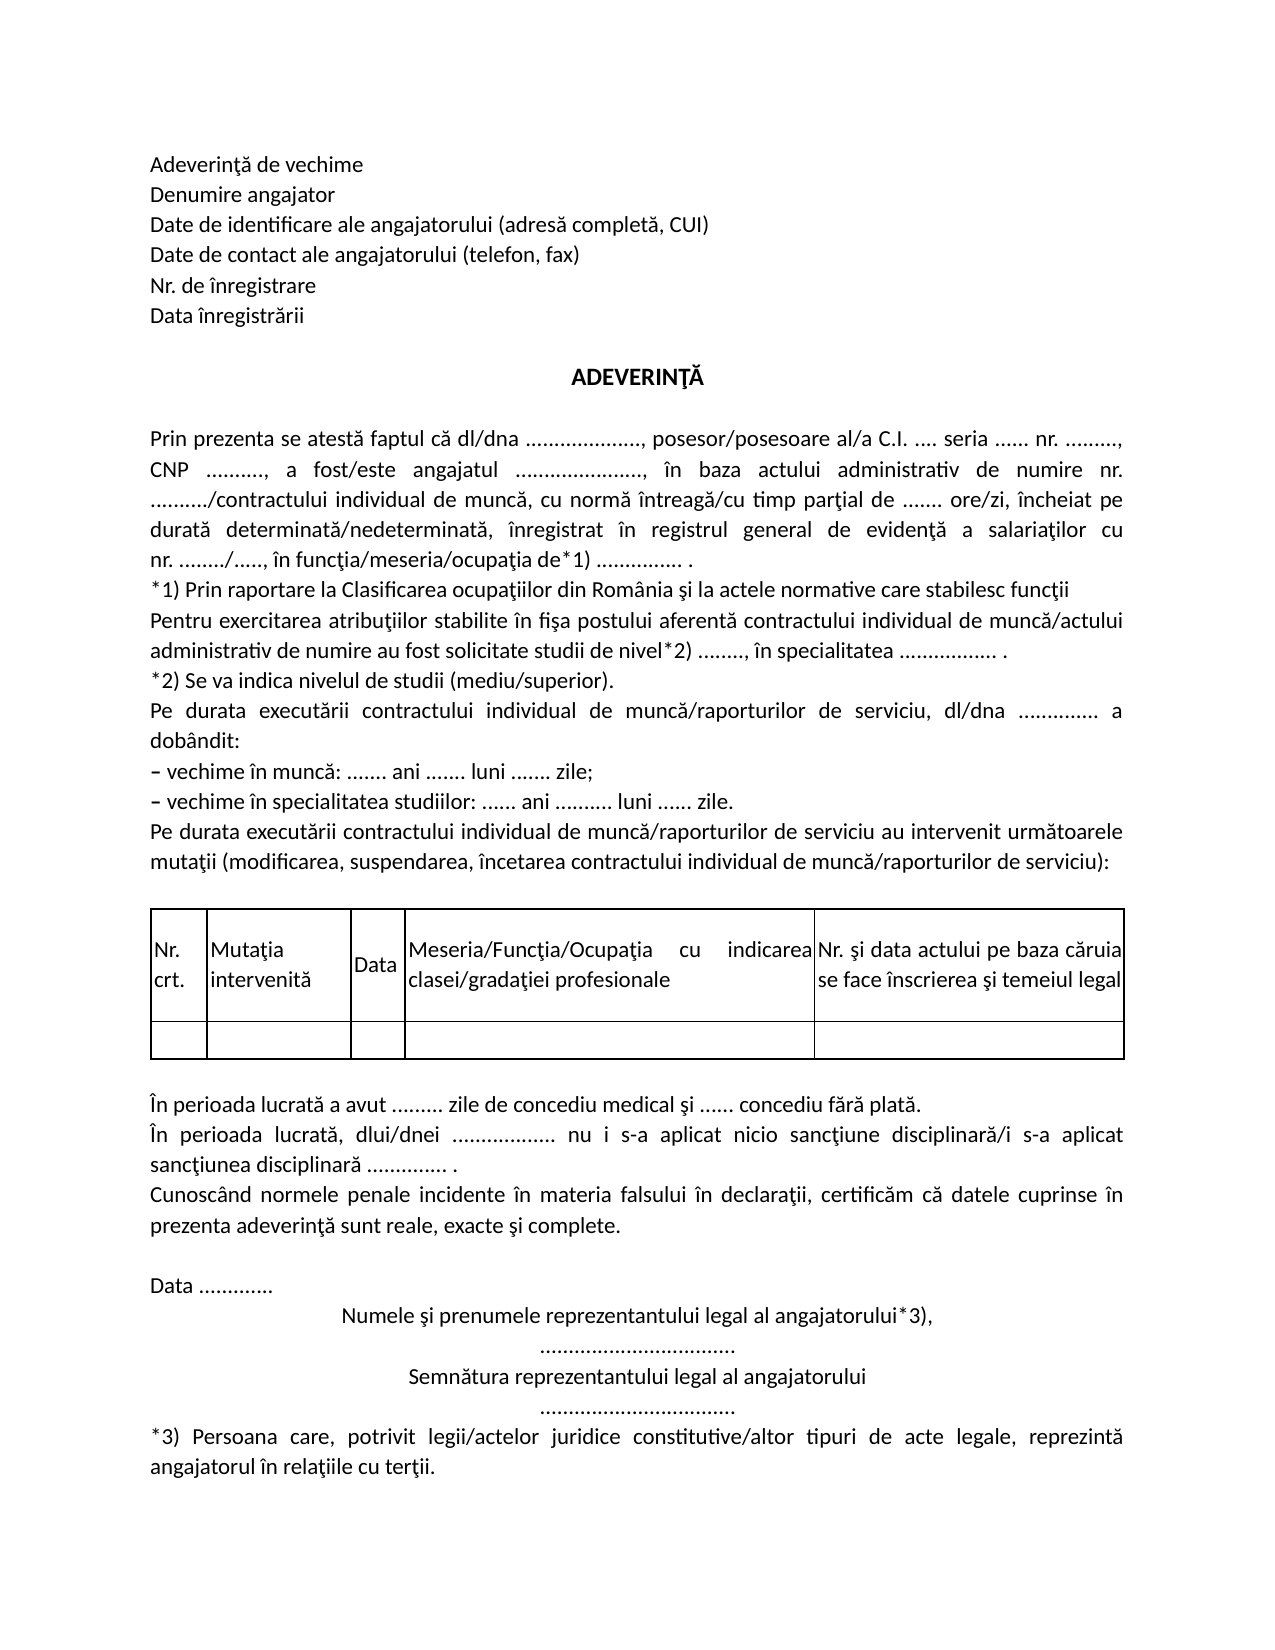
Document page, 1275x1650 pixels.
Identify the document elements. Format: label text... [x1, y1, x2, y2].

text Adeverinţă de vechime [150, 150, 1125, 178]
text *2) Se va indica nivelul de studii (mediu/superior). [150, 666, 1125, 694]
text *1) Prin raportare la Clasificarea ocupaţiilor din România şi la actele normative care stabilesc funcţii [150, 576, 1125, 604]
text Cunoscând normele penale incidente în materia falsului în declaraţii, certificăm că datele cuprinse în prezenta adeverinţă sunt reale, exacte şi complete. [150, 1181, 1125, 1239]
text În perioada lucrată, dlui/dnei .................. nu i s-a aplicat nicio sancţiune disciplinară/i s-a aplicat sancţiunea disciplinară .............. . [150, 1120, 1125, 1178]
text Prin prezenta se atestă faptul că dl/dna ...................., posesor/posesoare al/a C.I. .... seria ...... nr. ........., CNP .........., a fost/este angajatul ......................, în baza actului administrativ de numire nr. ........../contractului individual de muncă, cu normă întreagă/cu timp parţial de ....... ore/zi, încheiat pe durată determinată/nedeterminată, înregistrat în registrul general de evidenţă a salariaţilor cu nr. ......../....., în funcţia/meseria/ocupaţia de*1) ............... . [150, 424, 1125, 573]
table_header Nr. şi data actului pe baza căruia se face înscrierea şi temeiul legal [815, 910, 1123, 1021]
text .................................. [150, 1332, 1125, 1360]
text Pe durata executării contractului individual de muncă/raporturilor de serviciu, dl/dna .............. a dobândit: [150, 696, 1125, 755]
text Pe durata executării contractului individual de muncă/raporturilor de serviciu au intervenit următoarele mutaţii (modificarea, suspendarea, încetarea contractului individual de muncă/raporturilor de serviciu): [150, 817, 1125, 876]
text Pentru exercitarea atribuţiilor stabilite în fişa postului aferentă contractului individual de muncă/actului administrativ de numire au fost solicitate studii de nivel*2) ........, în specialitatea ................. . [150, 606, 1125, 664]
text Data ............. [150, 1271, 1125, 1299]
text – vechime în muncă: ....... ani ....... luni ....... zile; [150, 757, 1125, 785]
text Numele şi prenumele reprezentantului legal al angajatorului*3), [150, 1301, 1125, 1329]
text ADEVERINŢĂ [150, 361, 1125, 392]
table_cell [208, 1022, 350, 1058]
table_header Mutaţia intervenită [208, 910, 350, 1021]
table_cell [152, 1022, 206, 1058]
text Semnătura reprezentantului legal al angajatorului [150, 1362, 1125, 1390]
table_cell [815, 1022, 1123, 1058]
table_header Data [352, 910, 404, 1021]
text .................................. [150, 1392, 1125, 1420]
table_header Meseria/Funcţia/Ocupaţia cu indicarea clasei/gradaţiei profesionale [406, 910, 814, 1021]
table_header Nr. crt. [152, 910, 206, 1021]
table_cell [352, 1022, 404, 1058]
text Data înregistrării [150, 301, 1125, 329]
table_cell [406, 1022, 814, 1058]
text *3) Persoana care, potrivit legii/actelor juridice constitutive/altor tipuri de acte legale, reprezintă angajatorul în relaţiile cu terţii. [150, 1422, 1125, 1481]
text Date de identificare ale angajatorului (adresă completă, CUI) [150, 210, 1125, 238]
text Denumire angajator [150, 180, 1125, 208]
text Nr. de înregistrare [150, 271, 1125, 299]
text – vechime în specialitatea studiilor: ...... ani .......... luni ...... zile. [150, 787, 1125, 815]
text Date de contact ale angajatorului (telefon, fax) [150, 241, 1125, 269]
text În perioada lucrată a avut ......... zile de concediu medical şi ...... concediu fără plată. [150, 1090, 1125, 1118]
